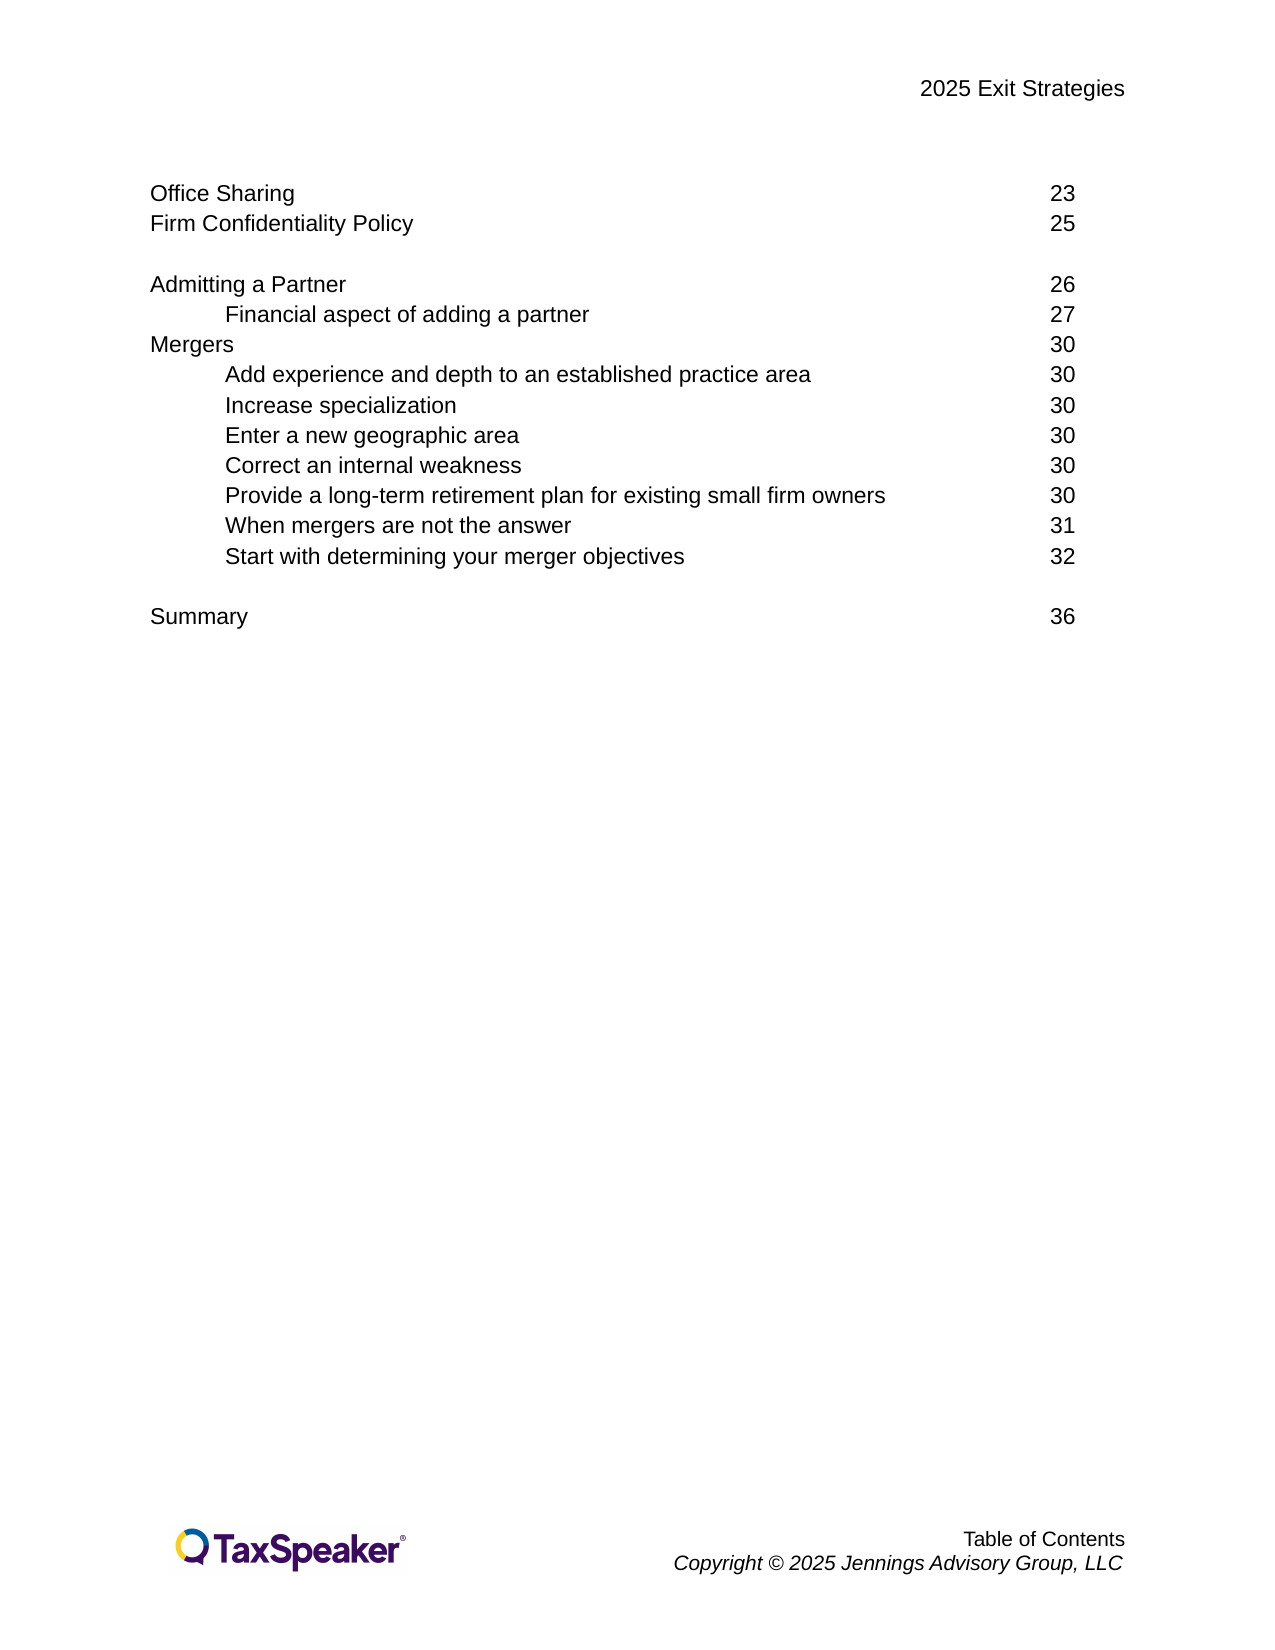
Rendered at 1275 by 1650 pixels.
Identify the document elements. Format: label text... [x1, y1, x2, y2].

picture [167, 1525, 408, 1575]
text When mergers are not the answer 31 [150, 512, 1125, 539]
text Mergers 30 [150, 331, 1125, 358]
text Summary 36 [150, 603, 1125, 629]
text Increase specialization 30 [150, 392, 1125, 418]
text Enter a new geographic area 30 [150, 422, 1125, 448]
text Admitting a Partner 26 [150, 271, 1125, 297]
text Firm Confidentiality Policy 25 [150, 210, 1125, 237]
text Start with determining your merger objectives 32 [150, 543, 1125, 569]
text Office Sharing 23 [150, 180, 1125, 207]
text Correct an internal weakness 30 [150, 452, 1125, 478]
text Provide a long-term retirement plan for existing small firm owners 30 [150, 482, 1125, 509]
text Add experience and depth to an established practice area 30 [150, 361, 1125, 388]
text Financial aspect of adding a partner 27 [150, 301, 1125, 327]
